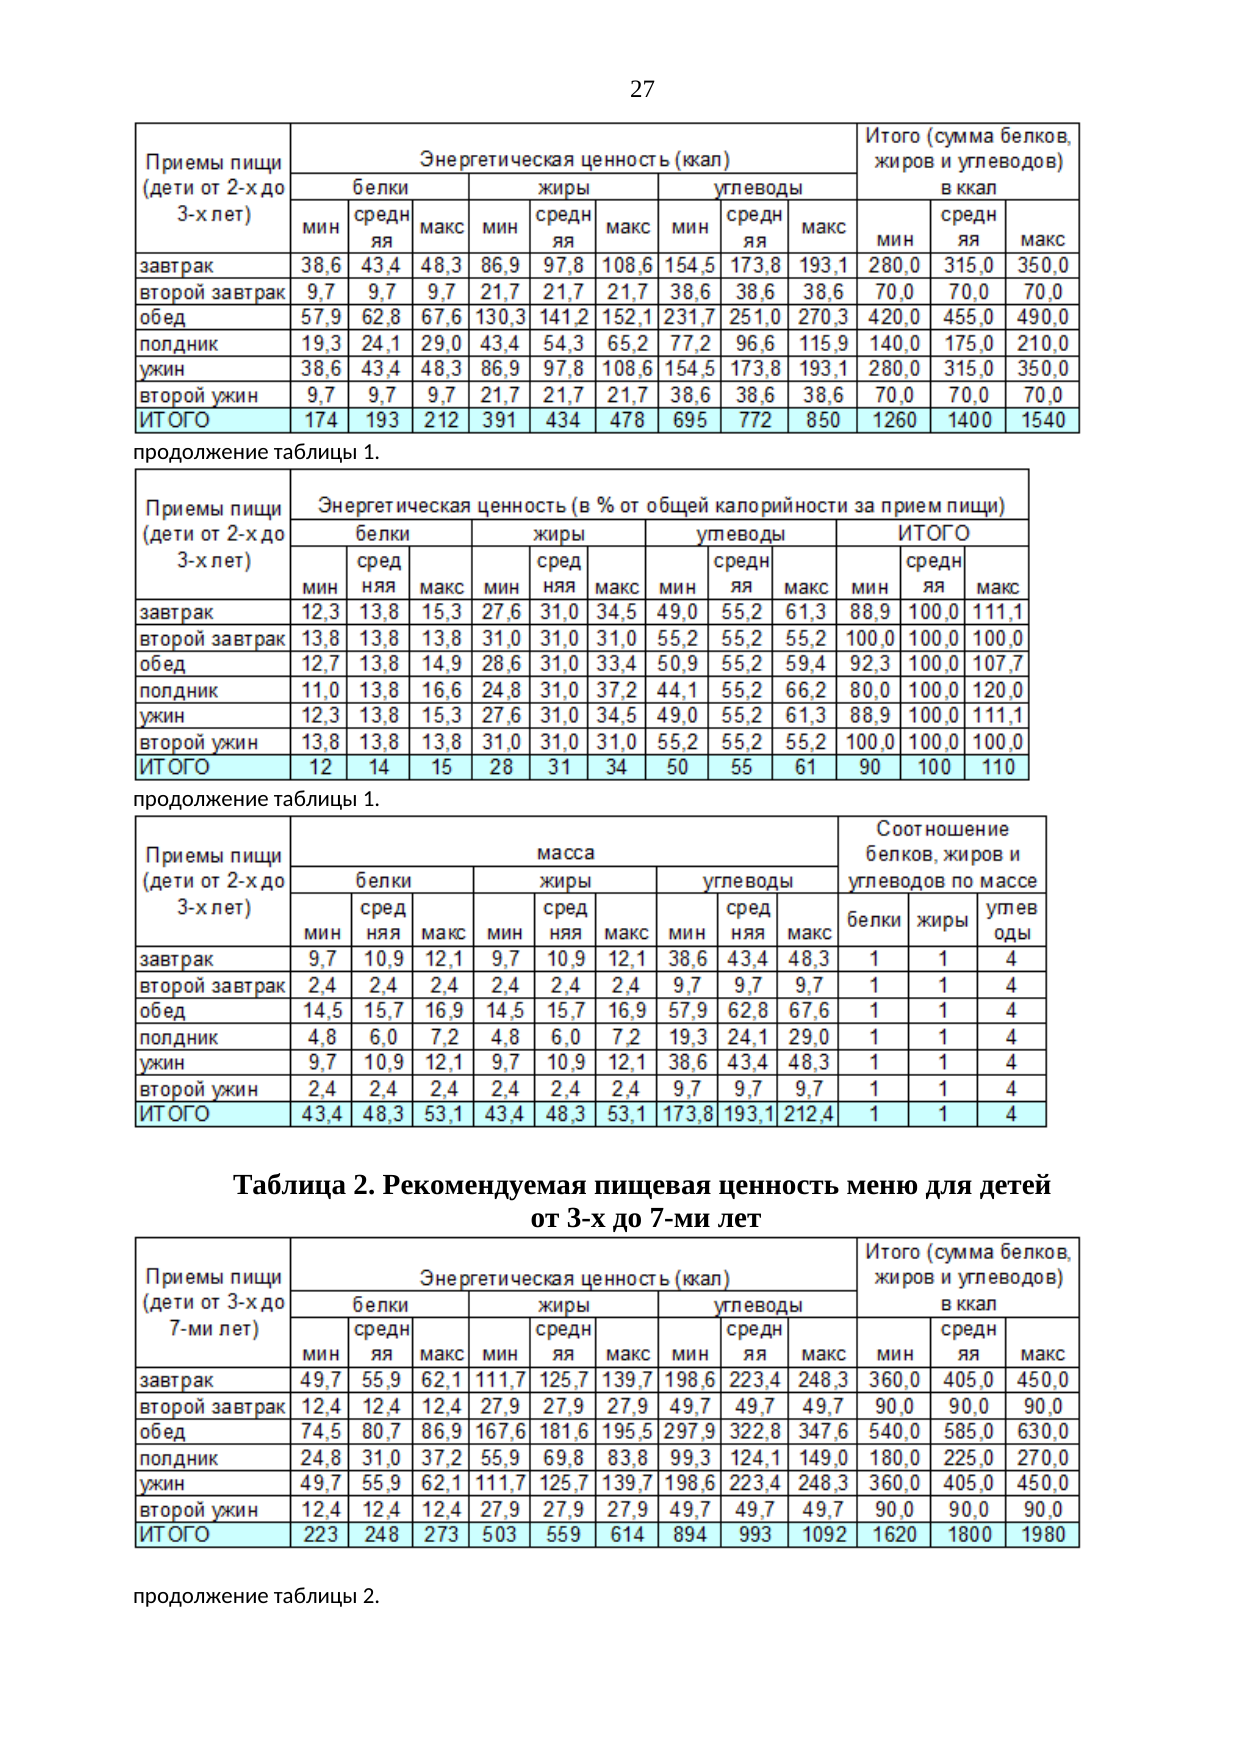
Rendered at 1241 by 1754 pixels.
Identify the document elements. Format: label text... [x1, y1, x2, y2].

text Таблица 2. Рекомендуемая пищевая ценность меню для детей от 3-х до 7-ми лет [133, 1167, 1152, 1234]
picture [132, 811, 1052, 1134]
text продолжение таблицы 1. [133, 437, 1152, 465]
picture [132, 118, 1085, 437]
picture [132, 1234, 1085, 1553]
picture [132, 465, 1033, 784]
text продолжение таблицы 2. [133, 1581, 1152, 1609]
text продолжение таблицы 1. [133, 784, 1152, 812]
